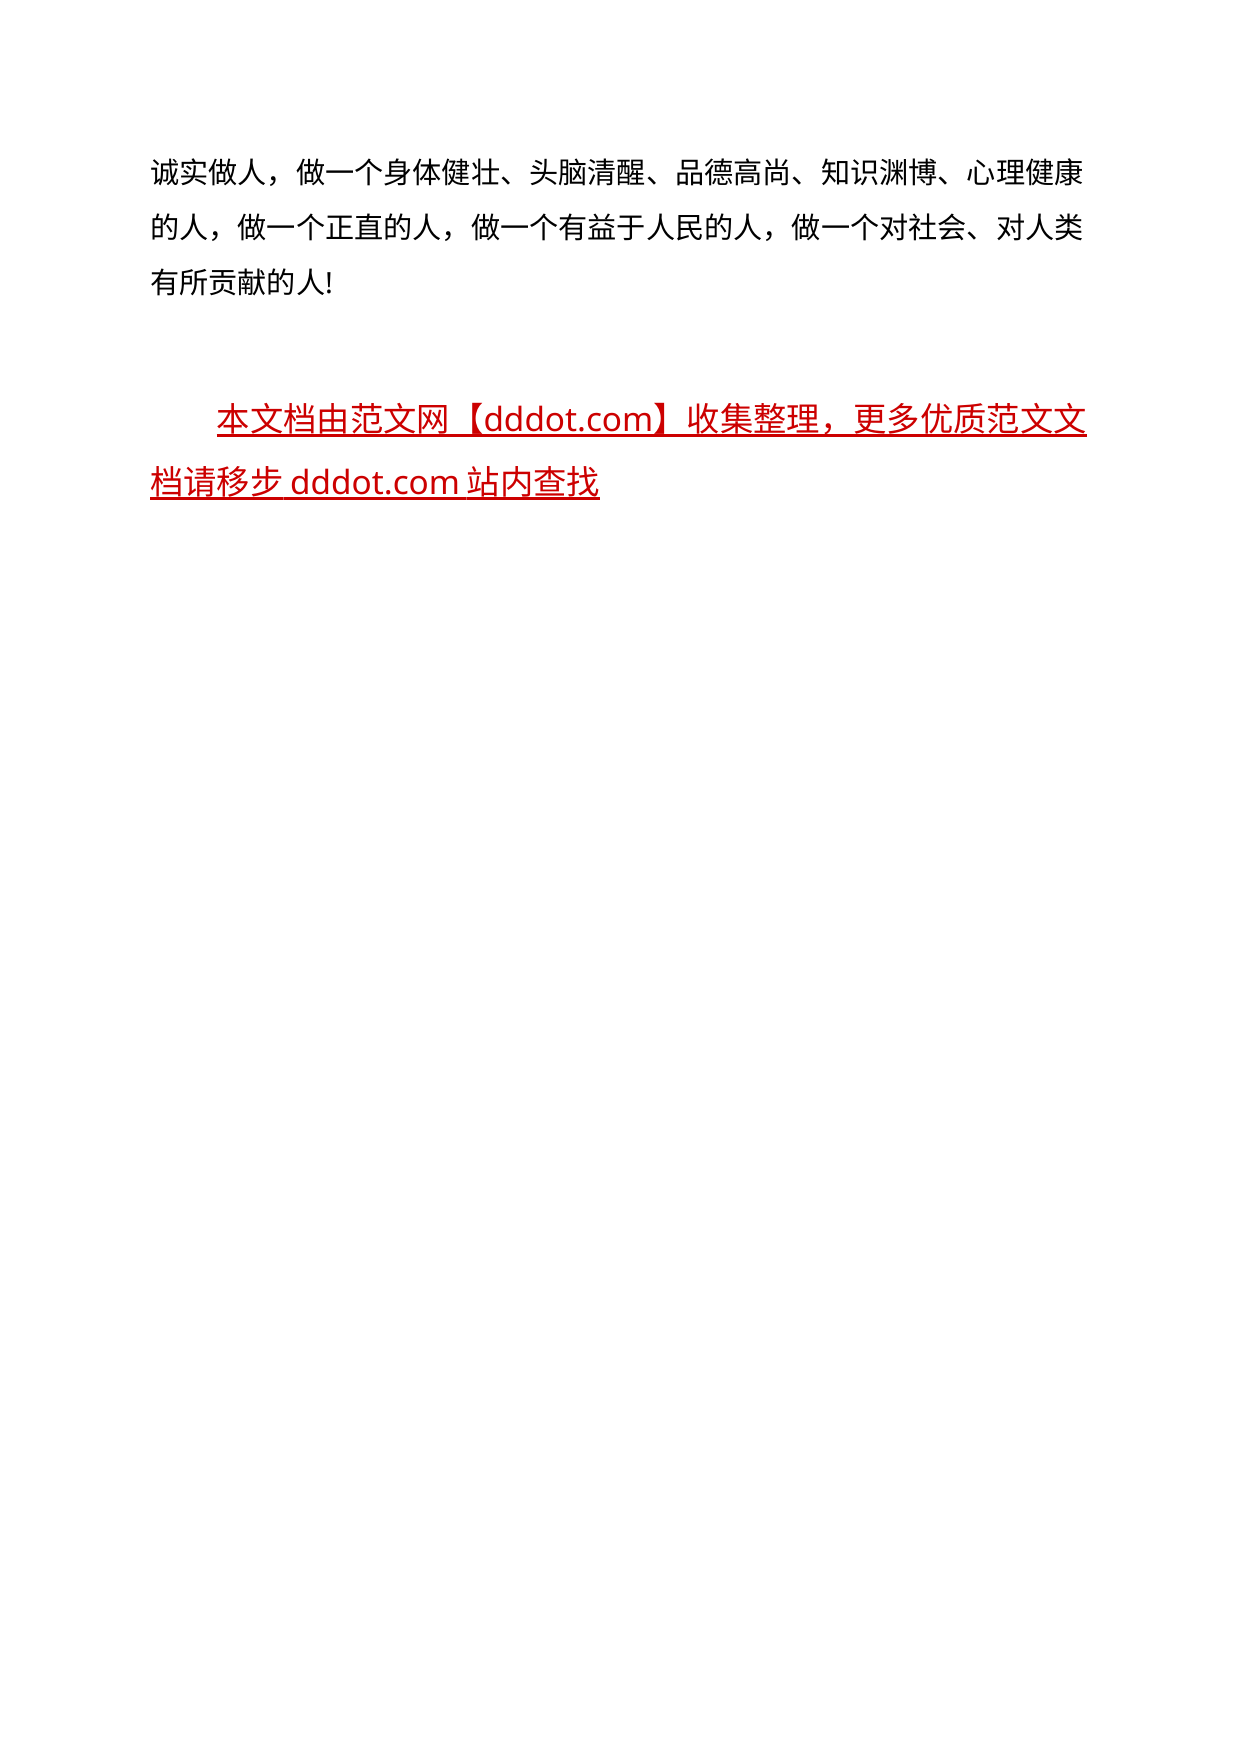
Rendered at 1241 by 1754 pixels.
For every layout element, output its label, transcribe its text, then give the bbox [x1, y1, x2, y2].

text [150, 150, 1090, 302]
text 本文档由范文网【dddot.com】收集整理，更多优质范文文档请移步dddot.com站内查找 [150, 393, 1090, 504]
